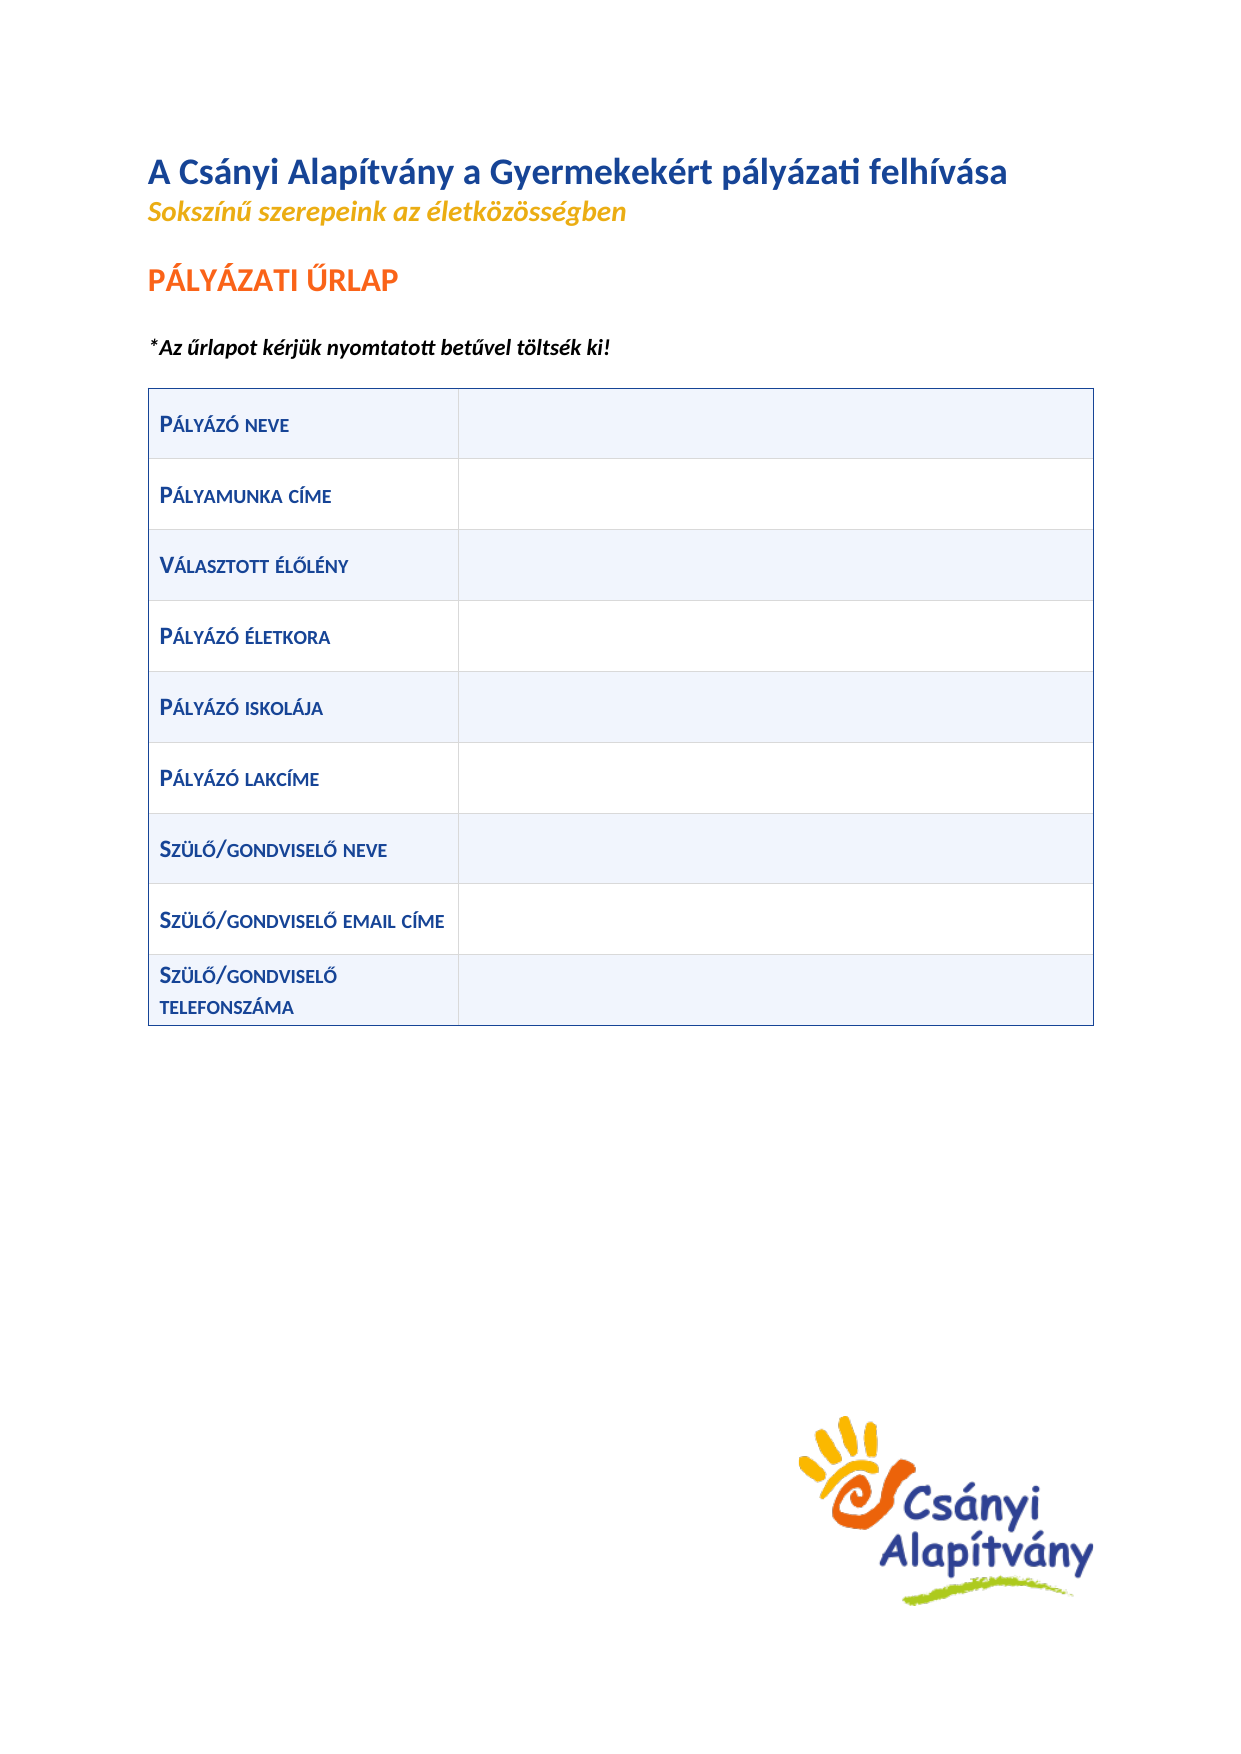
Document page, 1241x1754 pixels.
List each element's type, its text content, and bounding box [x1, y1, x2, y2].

table_cell [459, 601, 1093, 671]
table_cell [459, 955, 1093, 1025]
table_header [459, 389, 1093, 458]
table_cell [459, 459, 1093, 529]
table_cell Pályamunka címe [149, 459, 458, 529]
table_cell Pályázó lakcíme [149, 743, 458, 812]
table_cell Szülő/gondviselő neve [149, 814, 458, 883]
table_cell Választott élőlény [149, 530, 458, 600]
table_cell [459, 884, 1093, 954]
table_cell Szülő/gondviselő telefonszáma [149, 955, 458, 1025]
text A Csányi Alapítvány a Gyermekekért pályázati felhívása [148, 148, 1093, 193]
table_cell Pályázó életkora [149, 601, 458, 671]
table_cell [459, 743, 1093, 812]
table_cell Pályázó iskolája [149, 672, 458, 742]
table_cell [459, 530, 1093, 600]
table_header Pályázó neve [149, 389, 458, 458]
table_cell [459, 814, 1093, 883]
table_cell [459, 672, 1093, 742]
text *Az űrlapot kérjük nyomtatott betűvel töltsék ki! [148, 333, 1093, 361]
text Sokszínű szerepeink az életközösségben [148, 193, 1093, 229]
picture [798, 1416, 1094, 1606]
text PÁLYÁZATI ŰRLAP [148, 259, 1093, 300]
table_cell Szülő/gondviselő email címe [149, 884, 458, 954]
